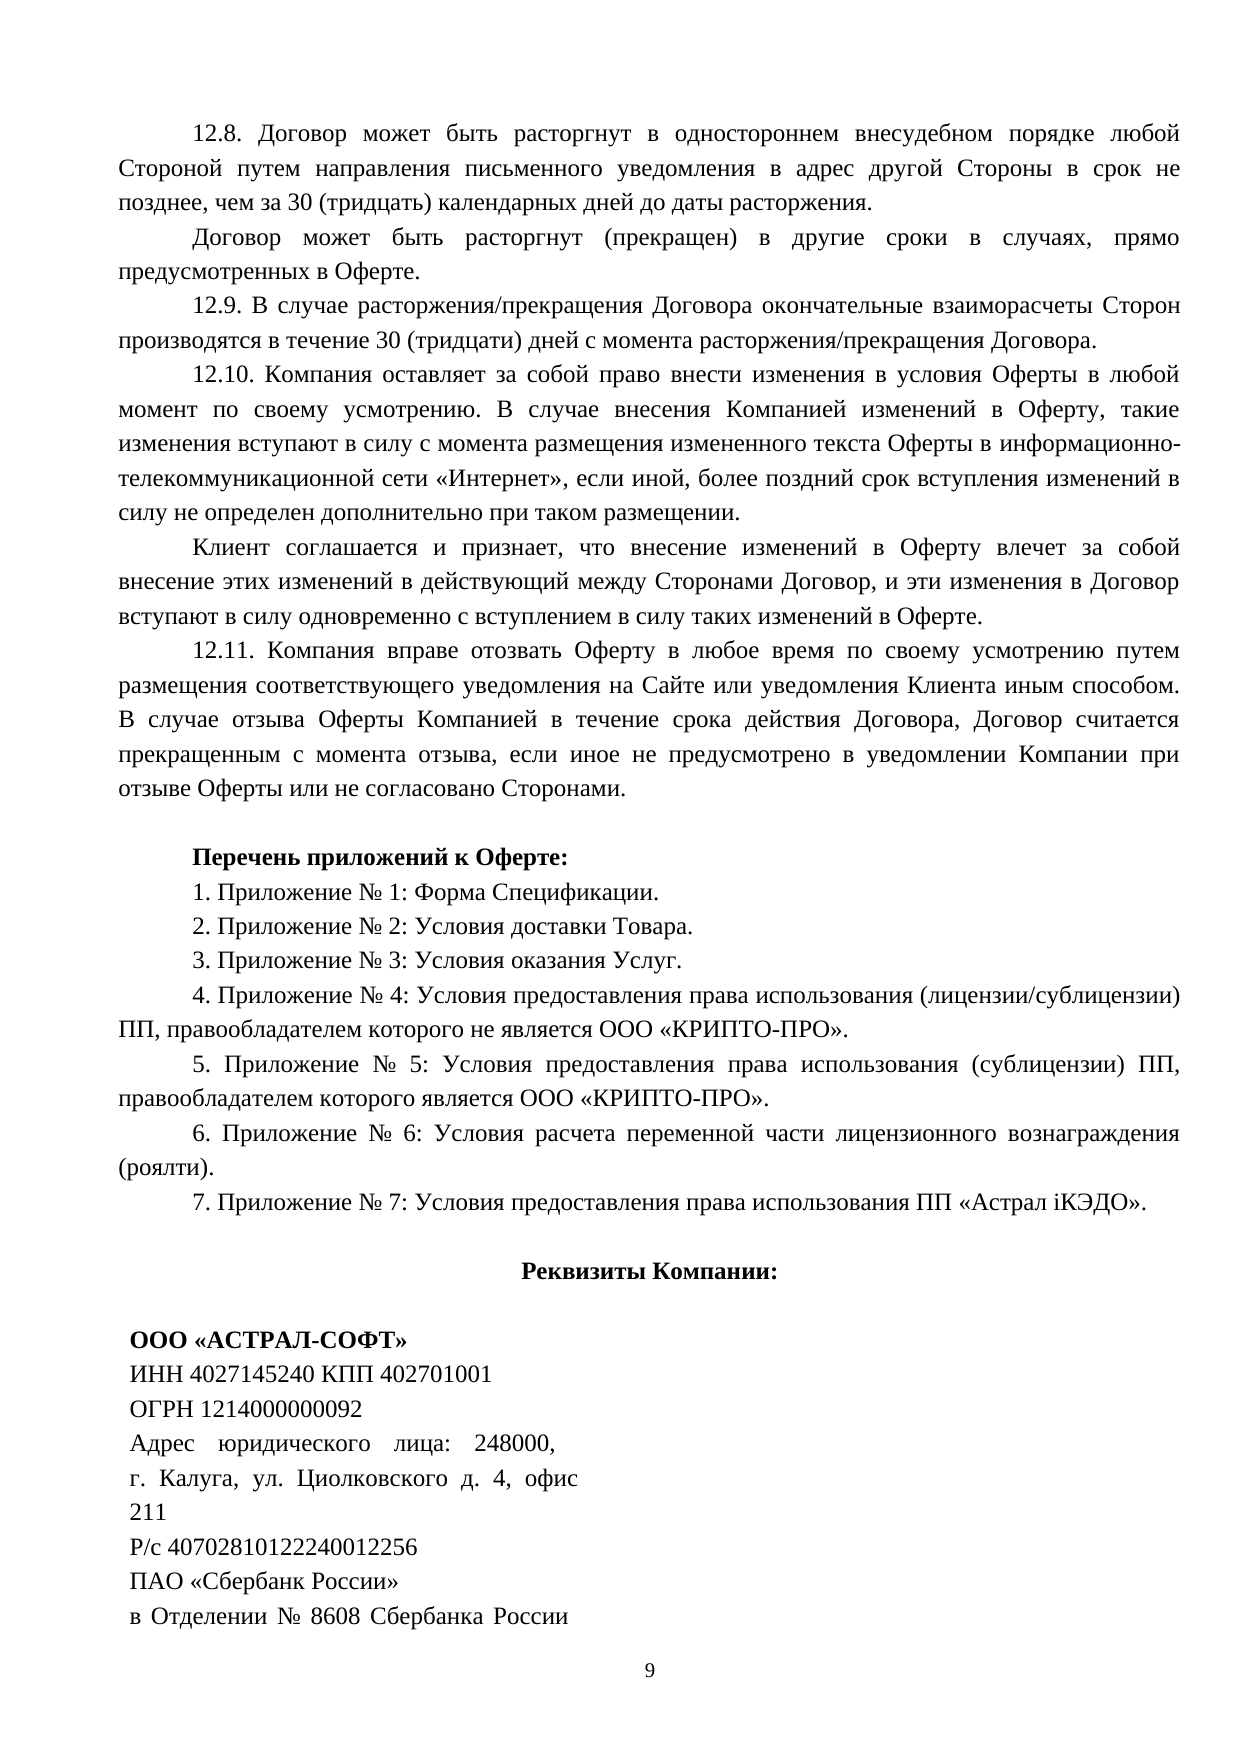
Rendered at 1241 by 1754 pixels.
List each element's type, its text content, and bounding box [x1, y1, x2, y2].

text 12.10. Компания оставляет за собой право внести изменения в условия Оферты в любой момент по своему усмотрению. В случае внесения Компанией изменений в Оферту, такие изменения вступают в силу с момента размещения измененного текста Оферты в информационно-телекоммуникационной сети «Интернет», если иной, более поздний срок вступления изменений в силу не определен дополнительно при таком размещении. [118, 359, 1181, 526]
text 12.9. В случае расторжения/прекращения Договора окончательные взаиморасчеты Сторон производятся в течение 30 (тридцати) дней с момента расторжения/прекращения Договора. [118, 291, 1181, 354]
text 5. Приложение № 5: Условия предоставления права использования (сублицензии) ПП, правообладателем которого является ООО «КРИПТО-ПРО». [118, 1049, 1181, 1112]
text 12.8. Договор может быть расторгнут в одностороннем внесудебном порядке любой Стороной путем направления письменного уведомления в адрес другой Стороны в срок не позднее, чем за 30 (тридцать) календарных дней до даты расторжения. [118, 118, 1181, 216]
text 6. Приложение № 6: Условия расчета переменной части лицензионного вознаграждения (роялти). [118, 1118, 1181, 1181]
text 4. Приложение № 4: Условия предоставления права использования (лицензии/сублицензии) ПП, правообладателем которого не является ООО «КРИПТО-ПРО». [118, 980, 1181, 1043]
text 12.11. Компания вправе отозвать Оферту в любое время по своему усмотрению путем размещения соответствующего уведомления на Сайте или уведомления Клиента иным способом. В случае отзыва Оферты Компанией в течение срока действия Договора, Договор считается прекращенным с момента отзыва, если иное не предусмотрено в уведомлении Компании при отзыве Оферты или не согласовано Сторонами. [118, 635, 1181, 802]
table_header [118, 1325, 590, 1629]
text Реквизиты Компании: [118, 1256, 1181, 1285]
text 7. Приложение № 7: Условия предоставления права использования ПП «Астрал iКЭДО». [118, 1187, 1181, 1216]
text Клиент соглашается и признает, что внесение изменений в Оферту влечет за собой внесение этих изменений в действующий между Сторонами Договор, и эти изменения в Договор вступают в силу одновременно с вступлением в силу таких изменений в Оферте. [118, 532, 1181, 629]
text 3. Приложение № 3: Условия оказания Услуг. [118, 946, 1181, 974]
text 1. Приложение № 1: Форма Спецификации. [118, 877, 1181, 905]
text Договор может быть расторгнут (прекращен) в другие сроки в случаях, прямо предусмотренных в Оферте. [118, 222, 1181, 285]
text Перечень приложений к Оферте: [118, 842, 1181, 871]
text 2. Приложение № 2: Условия доставки Товара. [118, 911, 1181, 940]
